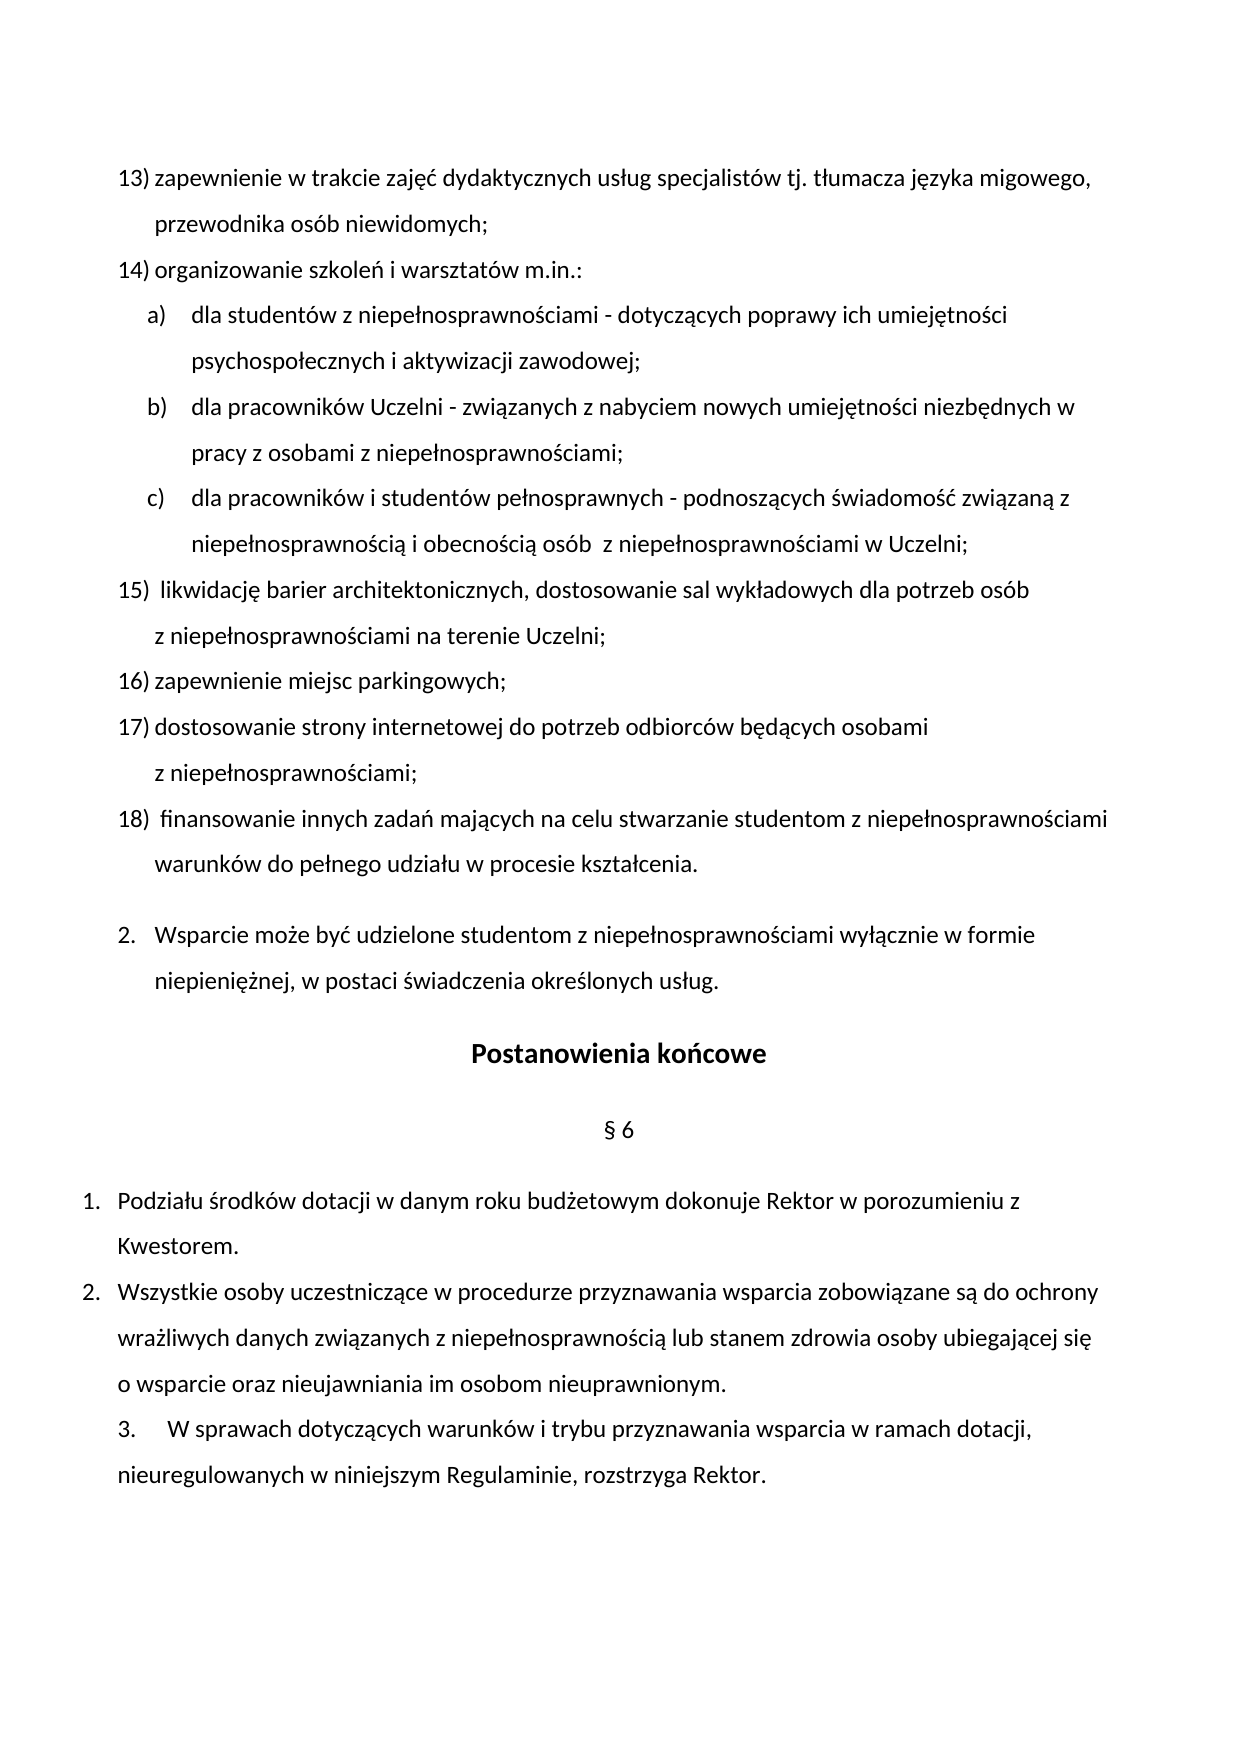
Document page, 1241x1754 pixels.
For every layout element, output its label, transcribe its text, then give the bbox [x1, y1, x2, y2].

list zapewnienie w trakcie zajęć dydaktycznych usług specjalistów tj. tłumacza języka migowego, przewodnika osób niewidomych; [117, 162, 1120, 239]
list W sprawach dotyczących warunków i trybu przyznawania wsparcia w ramach dotacji, nieuregulowanych w niniejszym Regulaminie, rozstrzyga Rektor. [117, 1413, 1120, 1490]
list dla pracowników i studentów pełnosprawnych - podnoszących świadomość związaną z niepełnosprawnością i obecnością osób z niepełnosprawnościami w Uczelni; [147, 483, 1120, 559]
list Wszystkie osoby uczestniczące w procedurze przyznawania wsparcia zobowiązane są do ochrony wrażliwych danych związanych z niepełnosprawnością lub stanem zdrowia osoby ubiegającej się o wsparcie oraz nieujawniania im osobom nieuprawnionym. [82, 1276, 1120, 1398]
list organizowanie szkoleń i warsztatów m.in.: [117, 254, 1120, 284]
list Wsparcie może być udzielone studentom z niepełnosprawnościami wyłącznie w formie niepieniężnej, w postaci świadczenia określonych usług. [117, 919, 1120, 995]
list dostosowanie strony internetowej do potrzeb odbiorców będących osobami z niepełnosprawnościami; [117, 711, 1120, 787]
subtitle Postanowienia końcowe [117, 1036, 1120, 1071]
text § 6 [117, 1114, 1120, 1144]
list Podziału środków dotacji w danym roku budżetowym dokonuje Rektor w porozumieniu z Kwestorem. [82, 1185, 1120, 1261]
list dla studentów z niepełnosprawnościami - dotyczących poprawy ich umiejętności psychospołecznych i aktywizacji zawodowej; [147, 300, 1120, 376]
list likwidację barier architektonicznych, dostosowanie sal wykładowych dla potrzeb osób z niepełnosprawnościami na terenie Uczelni; [117, 574, 1120, 650]
list finansowanie innych zadań mających na celu stwarzanie studentom z niepełnosprawnościami warunków do pełnego udziału w procesie kształcenia. [117, 803, 1120, 879]
list dla pracowników Uczelni - związanych z nabyciem nowych umiejętności niezbędnych w pracy z osobami z niepełnosprawnościami; [147, 391, 1120, 467]
list zapewnienie miejsc parkingowych; [117, 666, 1120, 696]
